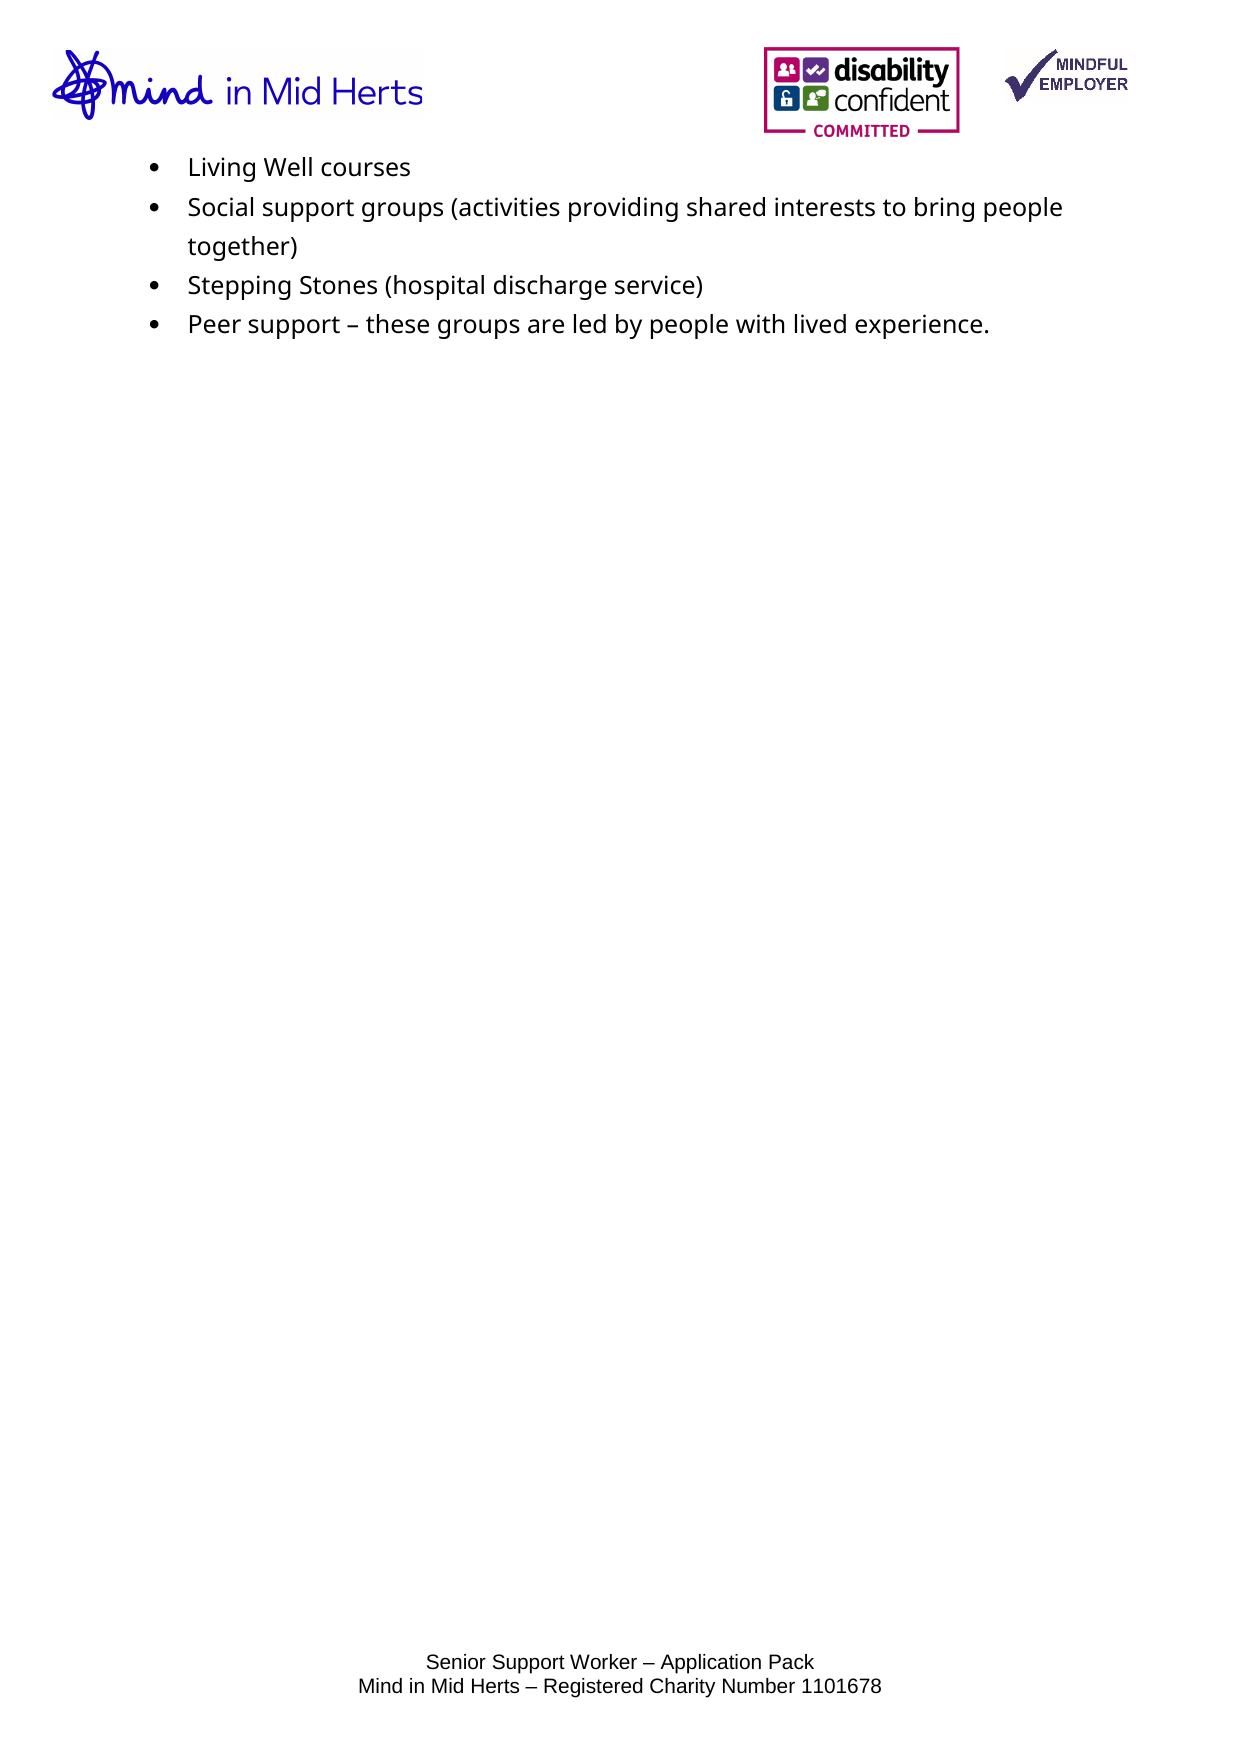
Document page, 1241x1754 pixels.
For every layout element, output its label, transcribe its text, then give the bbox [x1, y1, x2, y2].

list Social support groups (activities providing shared interests to bring people together) [150, 189, 1128, 262]
picture [763, 47, 960, 142]
list Stepping Stones (hospital discharge service) [150, 267, 1128, 302]
list Peer support – these groups are led by people with lived experience. [150, 307, 1128, 341]
list Living Well courses [150, 150, 1128, 184]
picture [1004, 49, 1128, 102]
picture [52, 50, 423, 120]
